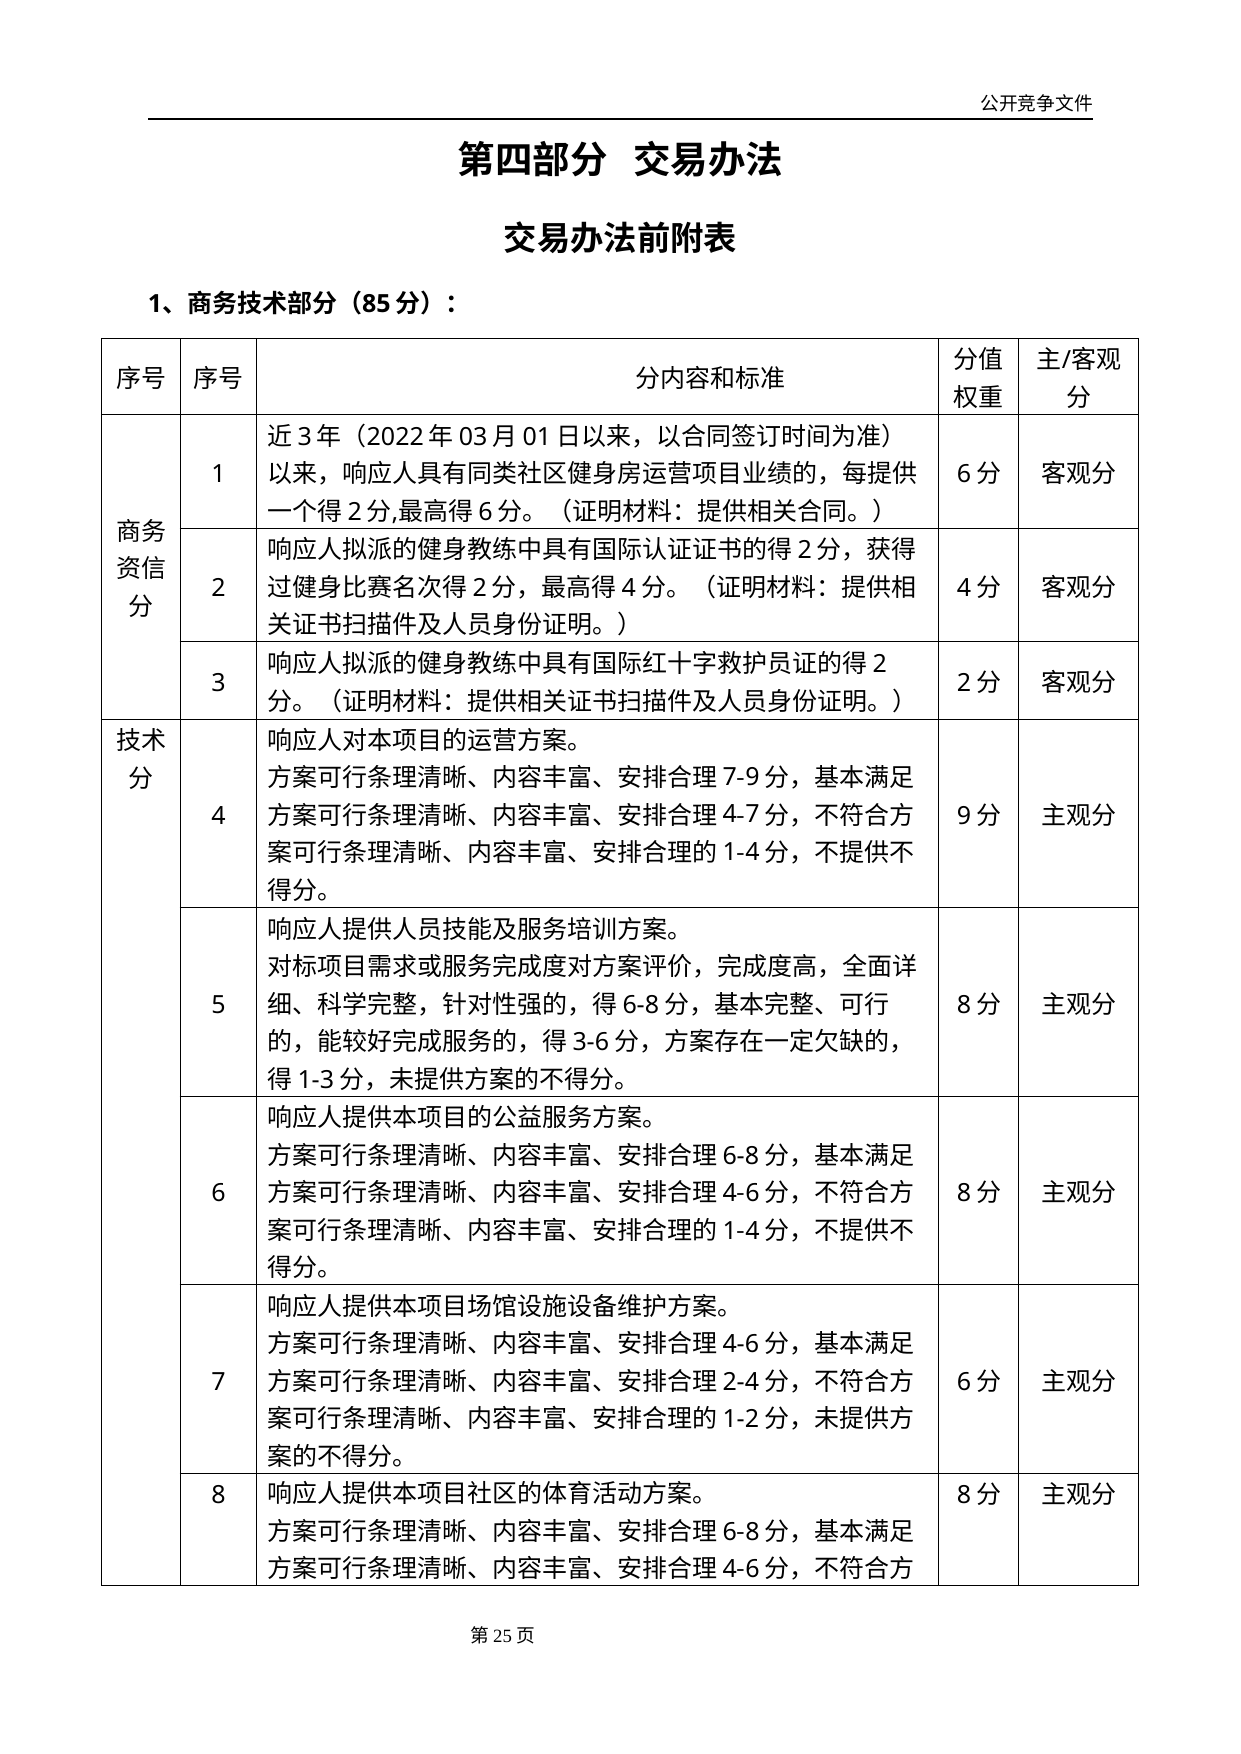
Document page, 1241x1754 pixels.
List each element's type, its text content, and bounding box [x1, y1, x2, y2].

table_cell 2分 [939, 642, 1018, 718]
table_cell 8 [181, 1474, 256, 1585]
text 1、商务技术部分（85分）： [148, 283, 1093, 320]
table_cell 5 [181, 908, 256, 1096]
table_cell 客观分 [1019, 642, 1138, 718]
table_cell 3 [181, 642, 256, 718]
table_cell 主观分 [1019, 908, 1138, 1096]
table_cell 1 [181, 415, 256, 527]
table_cell 6分 [939, 1285, 1018, 1473]
table_cell 主观分 [1019, 1474, 1138, 1585]
table_cell 响应人提供本项目场馆设施设备维护方案。 方案可行条理清晰、内容丰富、安排合理4-6分，基本满足方案可行条理清晰、内容丰富、安排合理2-4分，不符合方案可行条理清晰、内容丰富、安排合理的1-2分，未提供方案的不得分。 [257, 1285, 938, 1473]
table_cell 7 [181, 1285, 256, 1473]
table_cell 8分 [939, 908, 1018, 1096]
table_cell 6分 [939, 415, 1018, 527]
table_cell 4 [181, 720, 256, 907]
table_cell 响应人提供人员技能及服务培训方案。 对标项目需求或服务完成度对方案评价，完成度高，全面详细、科学完整，针对性强的，得6-8分，基本完整、可行的，能较好完成服务的，得3-6分，方案存在一定欠缺的，得1-3分，未提供方案的不得分。 [257, 908, 938, 1096]
table_cell 主观分 [1019, 1097, 1138, 1284]
table_cell 响应人对本项目的运营方案。 方案可行条理清晰、内容丰富、安排合理7-9分，基本满足方案可行条理清晰、内容丰富、安排合理4-7分，不符合方案可行条理清晰、内容丰富、安排合理的1-4分，不提供不得分。 [257, 720, 938, 907]
table_header 主/客观分 [1019, 339, 1138, 414]
table_cell 商务资信分 [102, 415, 180, 718]
table_header 分内容和标准 [257, 339, 938, 414]
table_cell 2 [181, 529, 256, 641]
table_cell 响应人提供本项目的公益服务方案。 方案可行条理清晰、内容丰富、安排合理6-8分，基本满足方案可行条理清晰、内容丰富、安排合理4-6分，不符合方案可行条理清晰、内容丰富、安排合理的1-4分，不提供不得分。 [257, 1097, 938, 1284]
table_header 序号 [181, 339, 256, 414]
table_cell 近3年（2022年03月01日以来，以合同签订时间为准）以来，响应人具有同类社区健身房运营项目业绩的，每提供一个得2分,最高得6分。（证明材料：提供相关合同。） [257, 415, 938, 527]
table_cell 客观分 [1019, 415, 1138, 527]
table_cell 主观分 [1019, 1285, 1138, 1473]
table_cell 响应人拟派的健身教练中具有国际认证证书的得2分，获得过健身比赛名次得2分，最高得4分。（证明材料：提供相关证书扫描件及人员身份证明。） [257, 529, 938, 641]
table_header 序号 [102, 339, 180, 414]
table_header 分值 权重 [939, 339, 1018, 414]
table_cell 响应人拟派的健身教练中具有国际红十字救护员证的得2分。（证明材料：提供相关证书扫描件及人员身份证明。） [257, 642, 938, 718]
text 交易办法前附表 [148, 211, 1093, 259]
table_cell 主观分 [1019, 720, 1138, 907]
table_cell 客观分 [1019, 529, 1138, 641]
table_cell 8分 [939, 1097, 1018, 1284]
table_cell 9分 [939, 720, 1018, 907]
table_cell 技术分 [102, 720, 180, 1585]
table_cell 6 [181, 1097, 256, 1284]
text 第四部分 交易办法 [148, 130, 1093, 184]
table_cell 4分 [939, 529, 1018, 641]
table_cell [257, 1474, 938, 1585]
table_cell 8分 [939, 1474, 1018, 1585]
